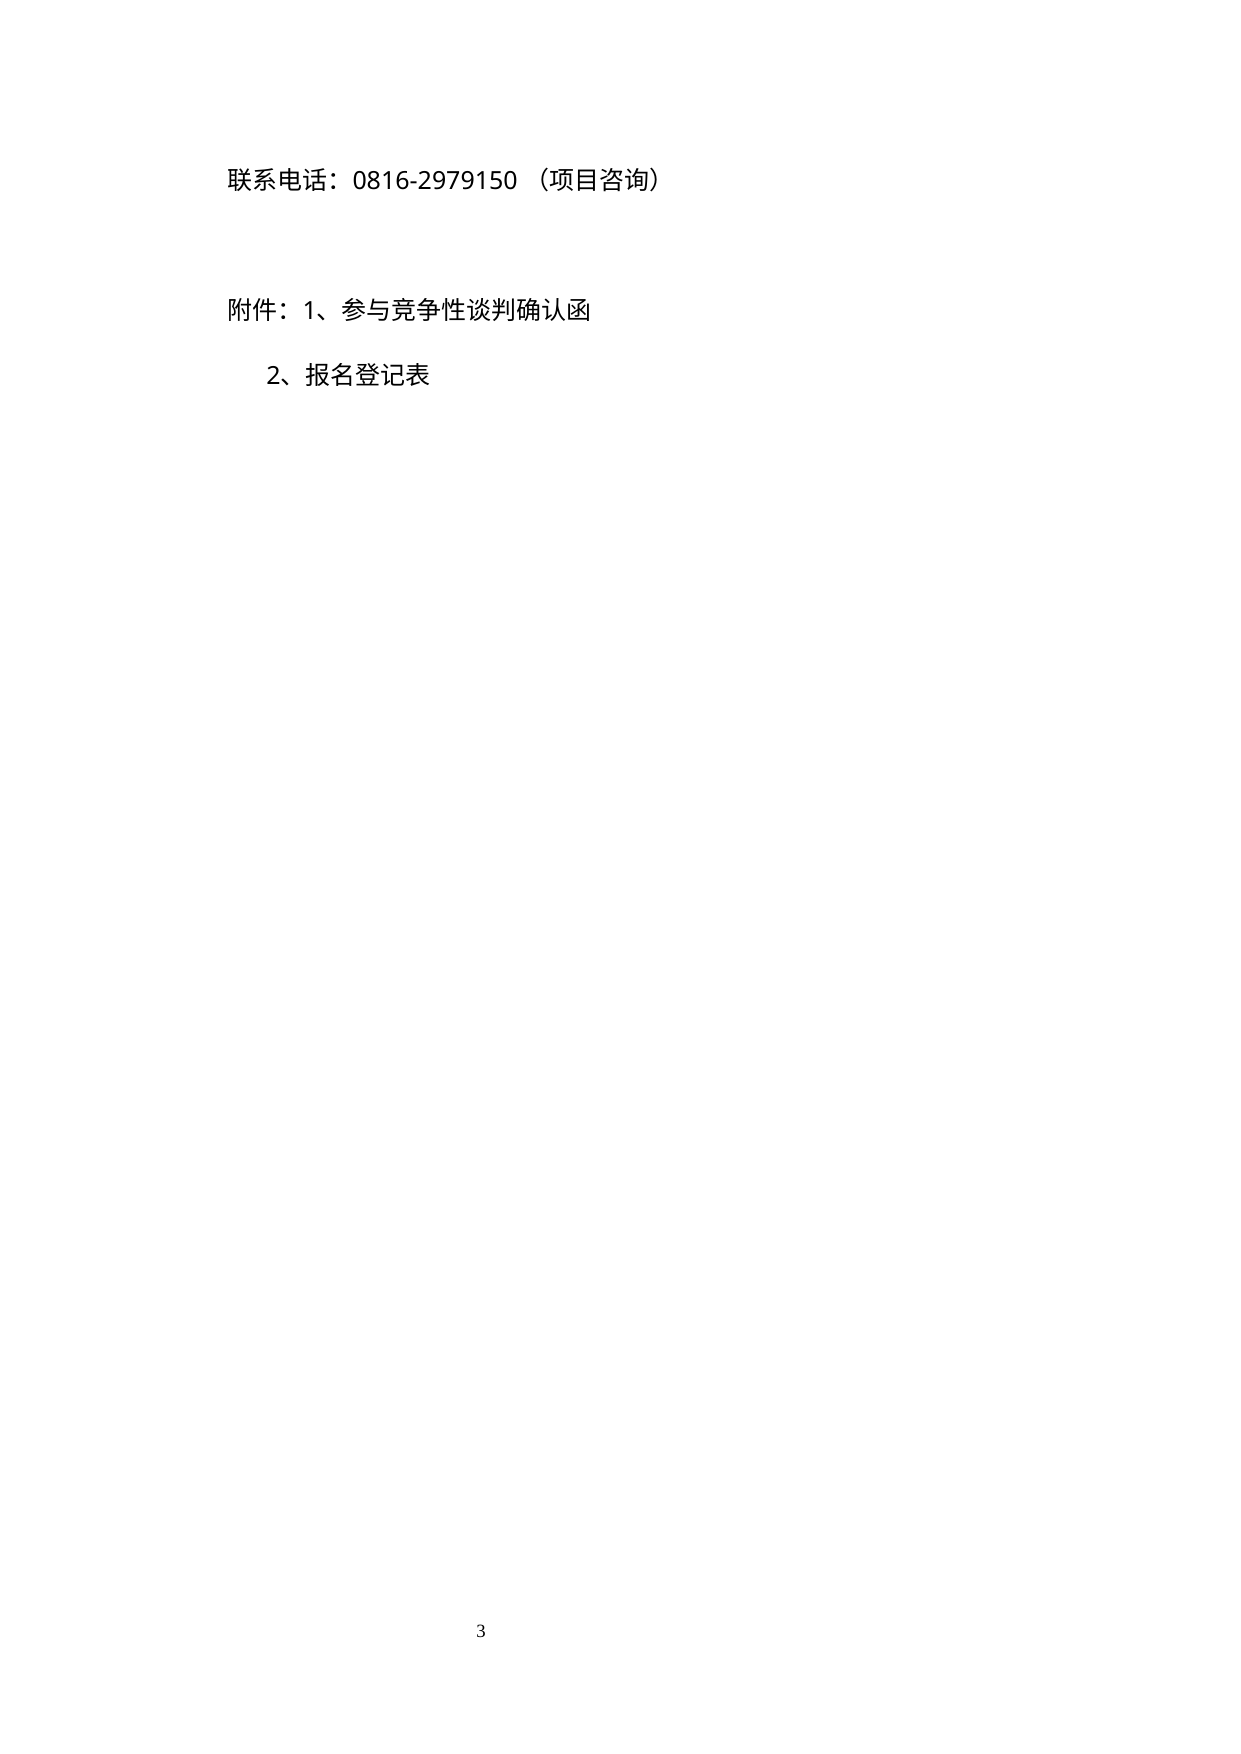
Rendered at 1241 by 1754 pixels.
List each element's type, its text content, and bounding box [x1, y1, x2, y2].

text 2、报名登记表 [177, 341, 1075, 406]
text 附件：1、参与竞争性谈判确认函 [177, 276, 1075, 341]
text 联系电话：0816-2979150 （项目咨询） [177, 146, 1075, 211]
